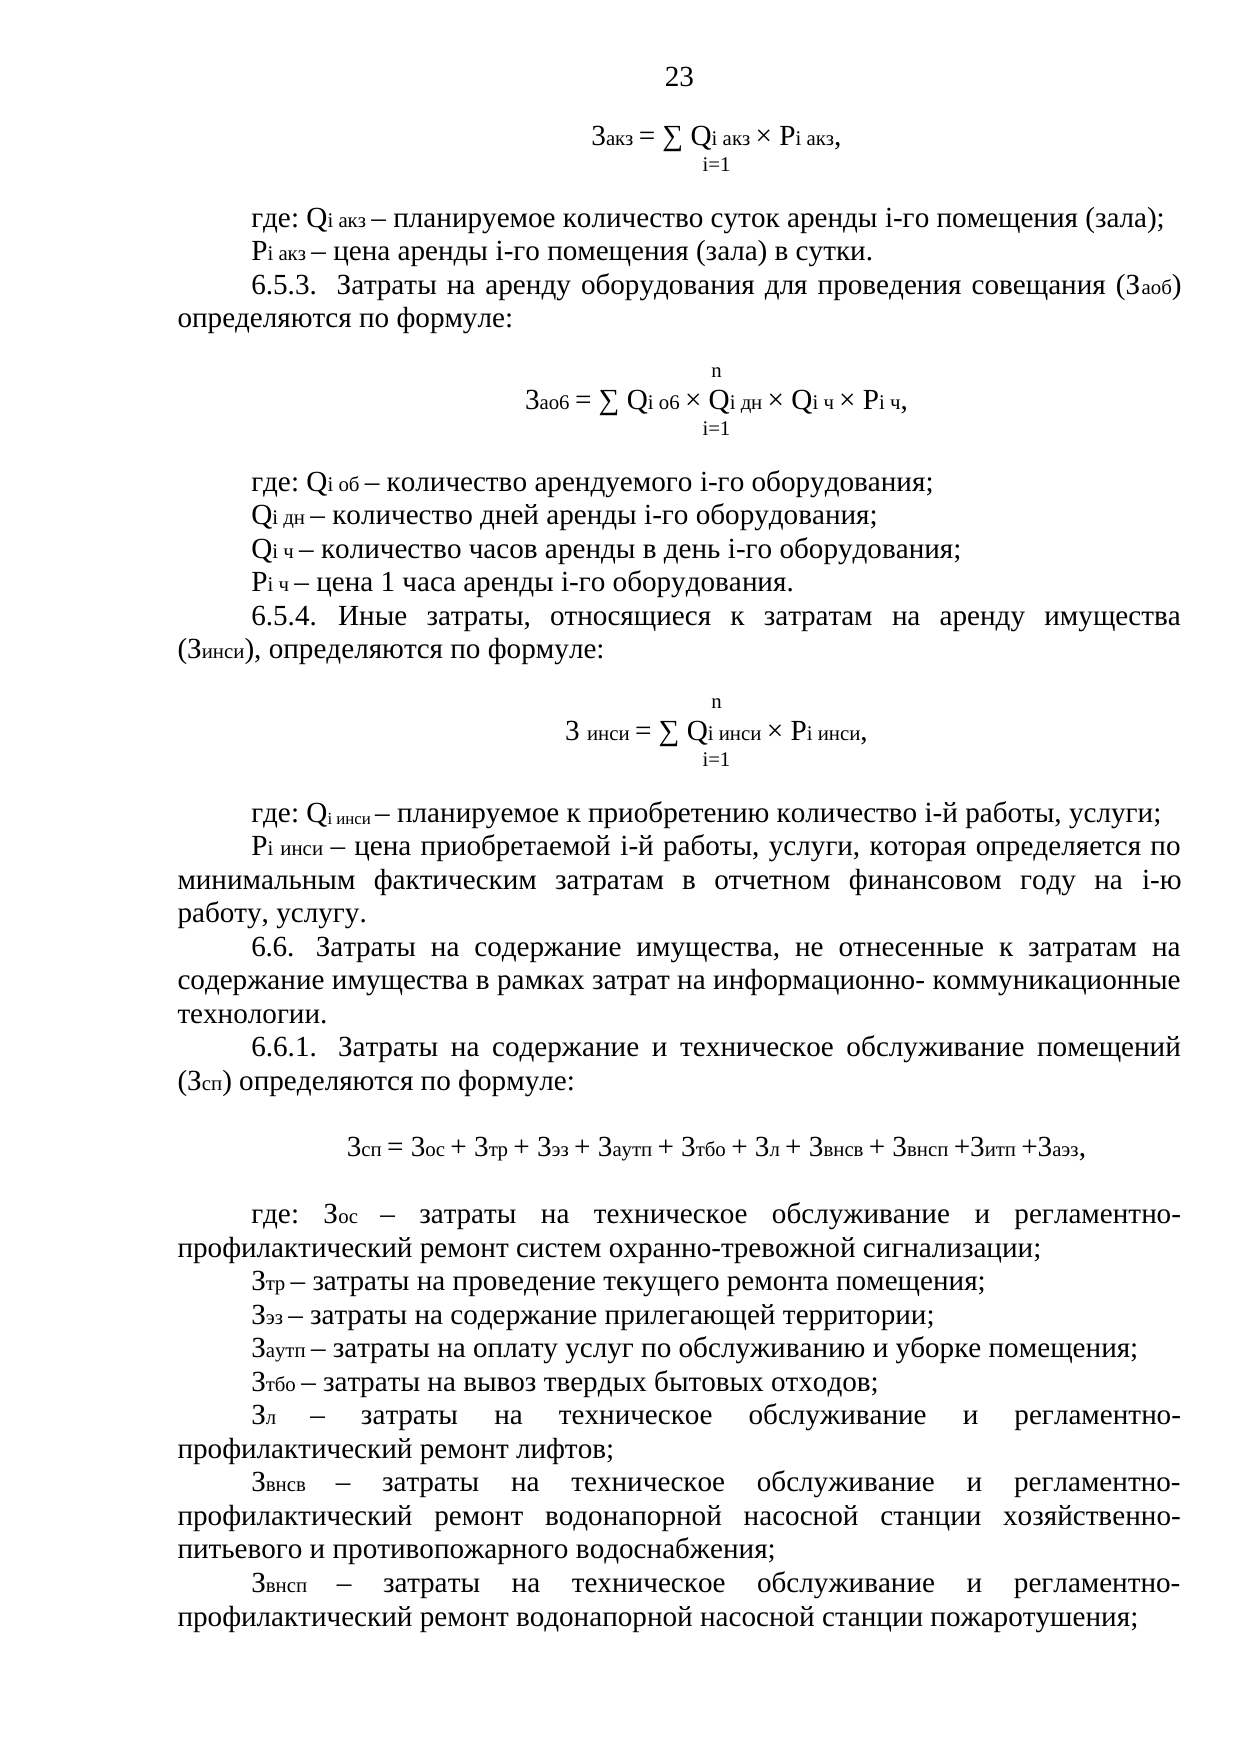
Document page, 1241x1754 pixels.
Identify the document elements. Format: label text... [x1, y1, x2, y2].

text 3ao6 = ∑ Qi o6 × Qi дн × Qi ч × Pi ч, [177, 382, 1181, 416]
list Затраты на содержание и техническое обслуживание помещений (Зсп) определяются по формуле: [177, 1029, 1181, 1097]
text Pi акз – цена аренды i-го помещения (зала) в сутки. [177, 233, 1181, 267]
text Pi ч – цена 1 часа аренды i-го оборудования. [177, 564, 1181, 598]
text 3сп = 3oc + 3тр + 3эз + 3ayтп + 3тбо + 3л + 3внсв + 3внcп +3итп +3aэз, [177, 1129, 1181, 1163]
text Звнсп – затраты на техническое обслуживание и регламентно- профилактический ремонт водонапорной насосной станции пожаротушения; [177, 1565, 1181, 1632]
text i=1 [177, 152, 1181, 176]
text где: Зос – затраты на техническое обслуживание и регламентно- профилактический ремонт систем охранно-тревожной сигнализации; [177, 1196, 1181, 1263]
text Pi инси – цена приобретаемой i-й работы, услуги, которая определяется по минимальным фактическим затратам в отчетном финансовом году на i-ю работу, услугу. [177, 828, 1181, 929]
text Зтр – затраты на проведение текущего ремонта помещения; [177, 1263, 1181, 1297]
text n [177, 358, 1181, 382]
text Qi ч – количество часов аренды в день i-го оборудования; [177, 531, 1181, 564]
text Зтбо – затраты на вывоз твердых бытовых отходов; [177, 1364, 1181, 1397]
list Затраты на содержание имущества, не отнесенные к затратам на содержание имущества в рамках затрат на информационно- коммуникационные технологии. [177, 929, 1181, 1029]
text Звнсв – затраты на техническое обслуживание и регламентно- профилактический ремонт водонапорной насосной станции хозяйственно- питьевого и противопожарного водоснабжения; [177, 1464, 1181, 1565]
text i=1 [177, 416, 1181, 440]
text где: Qi акз – планируемое количество суток аренды i-го помещения (зала); [177, 200, 1181, 233]
text где: Qi инси – планируемое к приобретению количество i-й работы, услуги; [177, 795, 1181, 828]
list Затраты на аренду оборудования для проведения совещания (Заоб) определяются по формуле: [177, 267, 1181, 334]
text n [177, 689, 1181, 713]
text Зл – затраты на техническое обслуживание и регламентно-профилактический ремонт лифтов; [177, 1397, 1181, 1464]
text где: Qi об – количество арендуемого i-го оборудования; [177, 464, 1181, 497]
text Qi дн – количество дней аренды i-го оборудования; [177, 497, 1181, 531]
text Зэз – затраты на содержание прилегающей территории; [177, 1297, 1181, 1330]
text Заутп – затраты на оплату услуг по обслуживанию и уборке помещения; [177, 1330, 1181, 1364]
text 3aкз = ∑ Qi aкз × Pi aкз, [177, 118, 1181, 152]
text i=1 [177, 747, 1181, 771]
list Иные затраты, относящиеся к затратам на аренду имущества (Зинси), определяются по формуле: [177, 598, 1181, 665]
text 3 инcи = ∑ Qi инси × Pi инси, [177, 713, 1181, 747]
